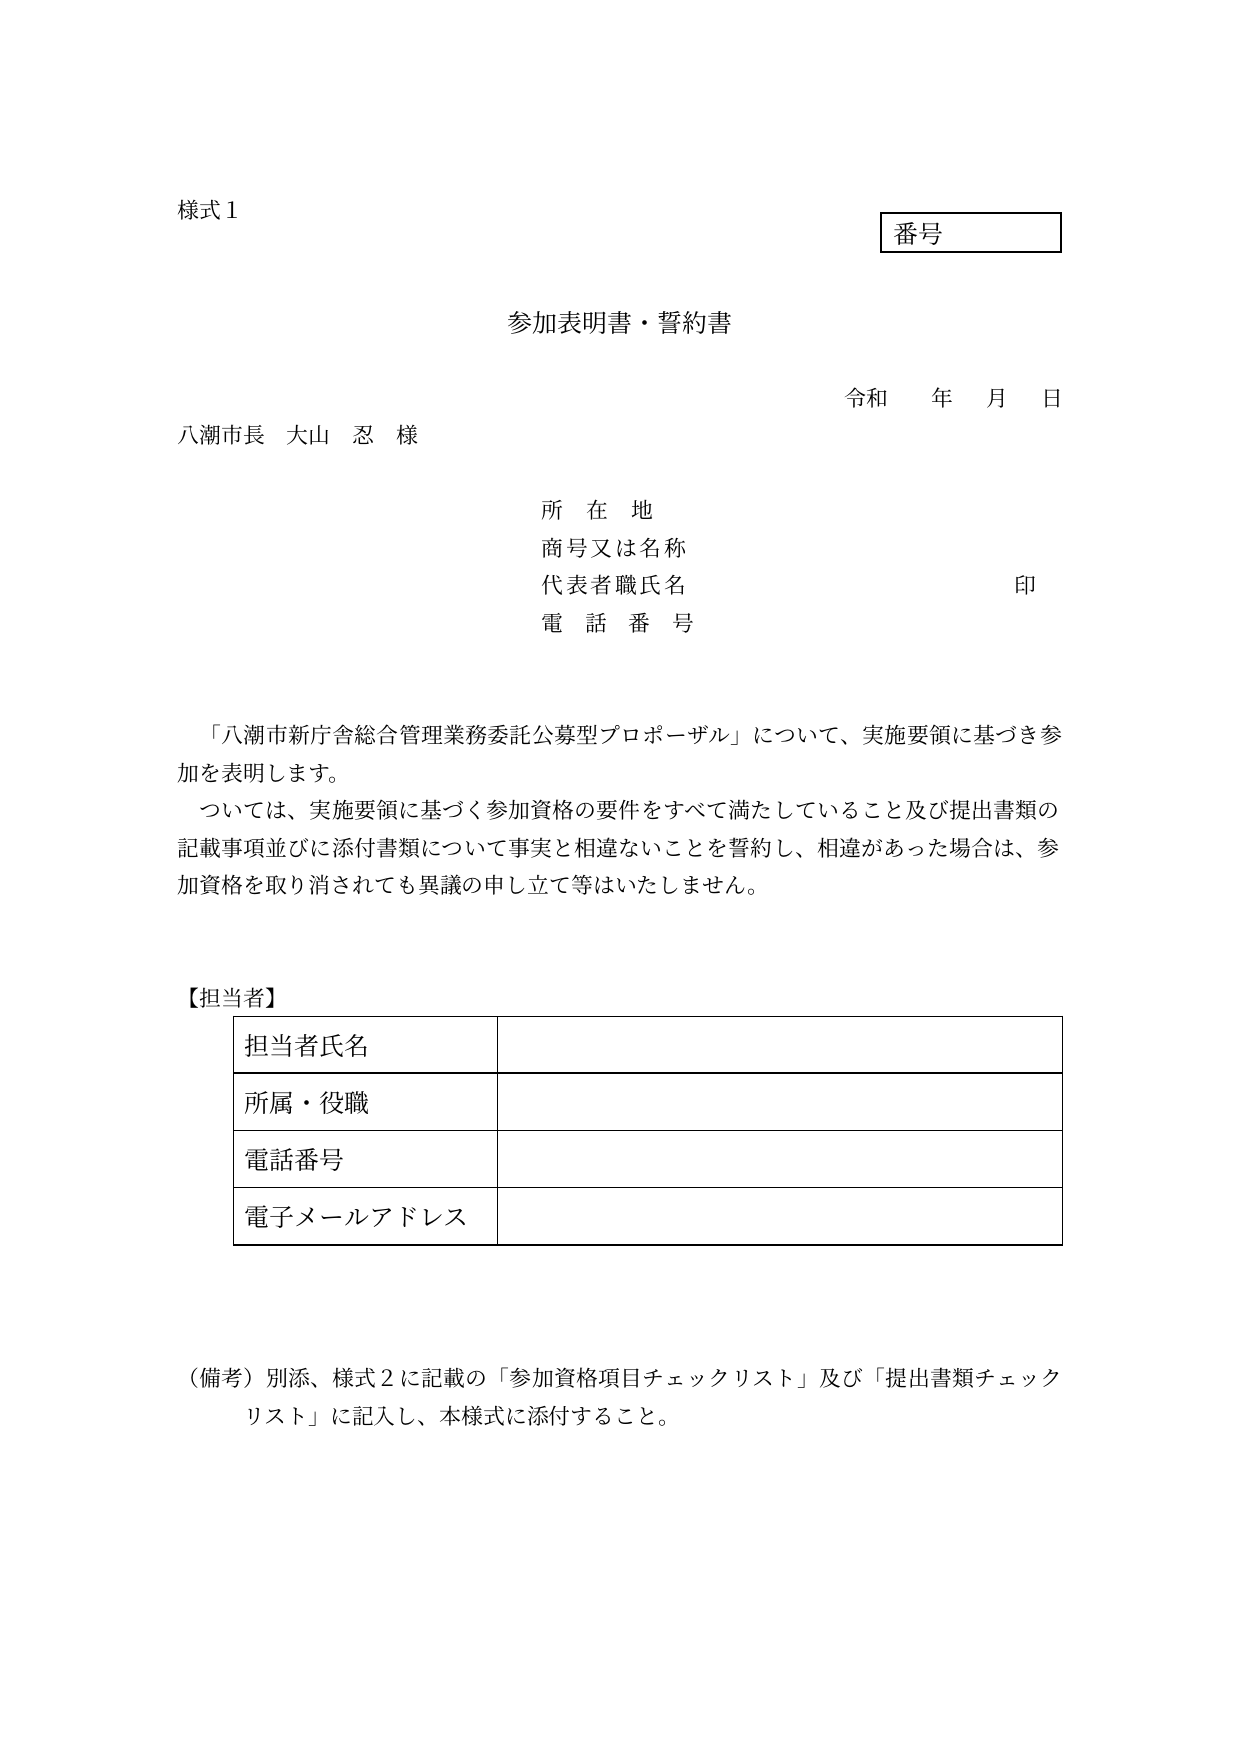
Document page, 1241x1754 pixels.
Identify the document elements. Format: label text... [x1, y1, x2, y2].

text 商号又は名称 [235, 528, 1063, 566]
text 電 話 番 号 [235, 603, 1063, 641]
table_header [498, 1017, 1062, 1072]
table_cell 電話番号 [234, 1131, 497, 1187]
table_cell [498, 1074, 1062, 1130]
text 【担当者】 [177, 978, 1063, 1016]
text （備考）別添、様式２に記載の「参加資格項目チェックリスト」及び「提出書類チェックリスト」に記入し、本様式に添付すること。 [177, 1358, 1063, 1433]
table_cell [498, 1131, 1062, 1187]
table_cell 所属・役職 [234, 1074, 497, 1130]
text 八潮市長 大山 忍 様 [177, 416, 1063, 453]
text ついては、実施要領に基づく参加資格の要件をすべて満たしていること及び提出書類の記載事項並びに添付書類について事実と相違ないことを誓約し、相違があった場合は、参加資格を取り消されても異議の申し立て等はいたしません。 [177, 791, 1063, 903]
text 参加表明書・誓約書 [177, 303, 1063, 341]
table_cell 電子メールアドレス [234, 1188, 497, 1244]
text 代表者職氏名 印 [235, 566, 1063, 603]
table_header 担当者氏名 [234, 1017, 497, 1072]
text 令和 年 月 日 [177, 378, 1063, 416]
text 所在地 [235, 491, 1063, 528]
table_cell [498, 1188, 1062, 1244]
text 様式１ [177, 191, 1063, 228]
text 「八潮市新庁舎総合管理業務委託公募型プロポーザル」について、実施要領に基づき参加を表明します。 [177, 716, 1063, 791]
